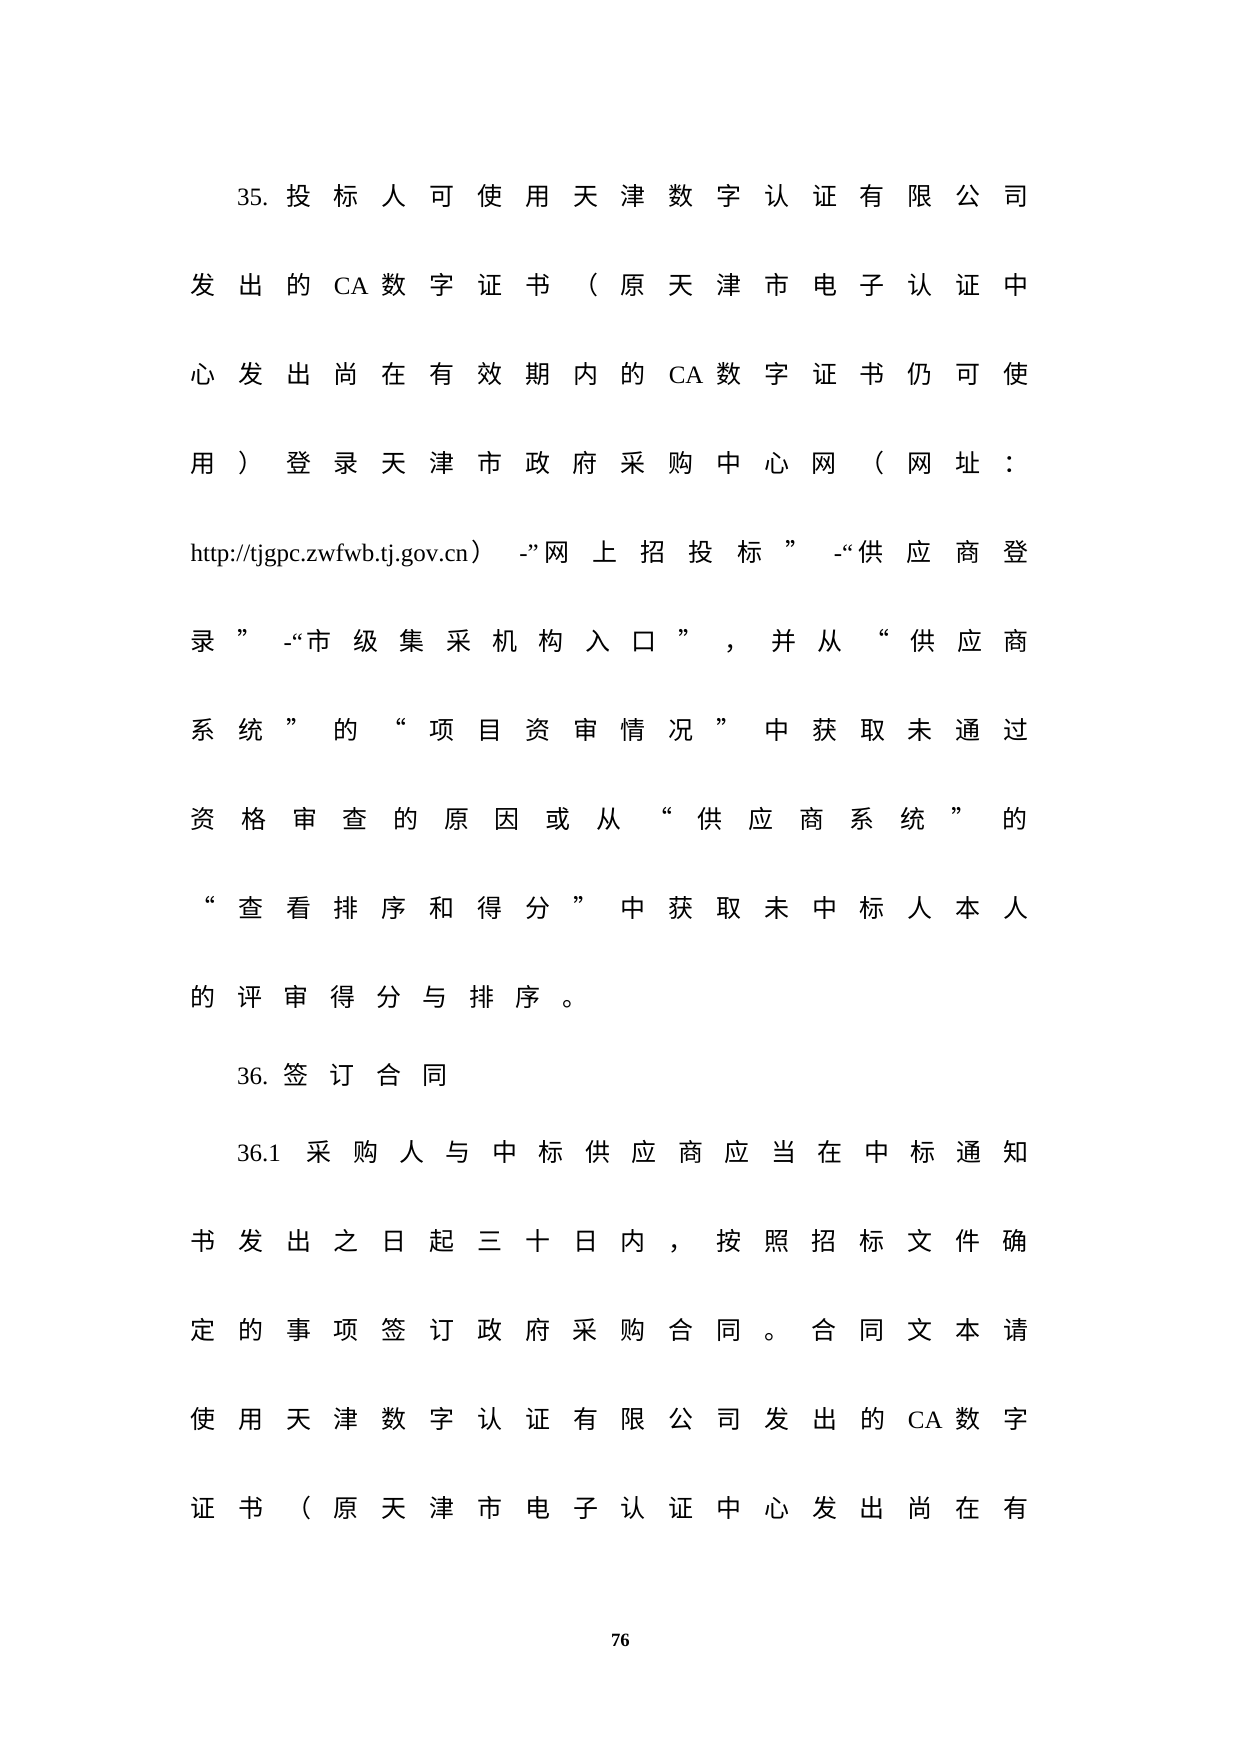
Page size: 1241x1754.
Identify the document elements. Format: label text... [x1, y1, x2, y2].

text 35. 投标人可使用天津数字认证有限公司发出的CA数字证书（原天津市电子认证中心发出尚在有效期内的CA数字证书仍可使用）登录天津市政府采购中心网（网址：http://tjgpc.zwfwb.tj.gov.cn）-”网上招投标”-“供应商登录”-“市级集采机构入口”，并从“供应商系统”的“项目资审情况”中获取未通过资格审查的原因或从“供应商系统”的“查看排序和得分”中获取未中标人本人的评审得分与排序。 [190, 164, 1050, 1025]
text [190, 1121, 1050, 1537]
text 36. 签订合同 [190, 1043, 1050, 1103]
